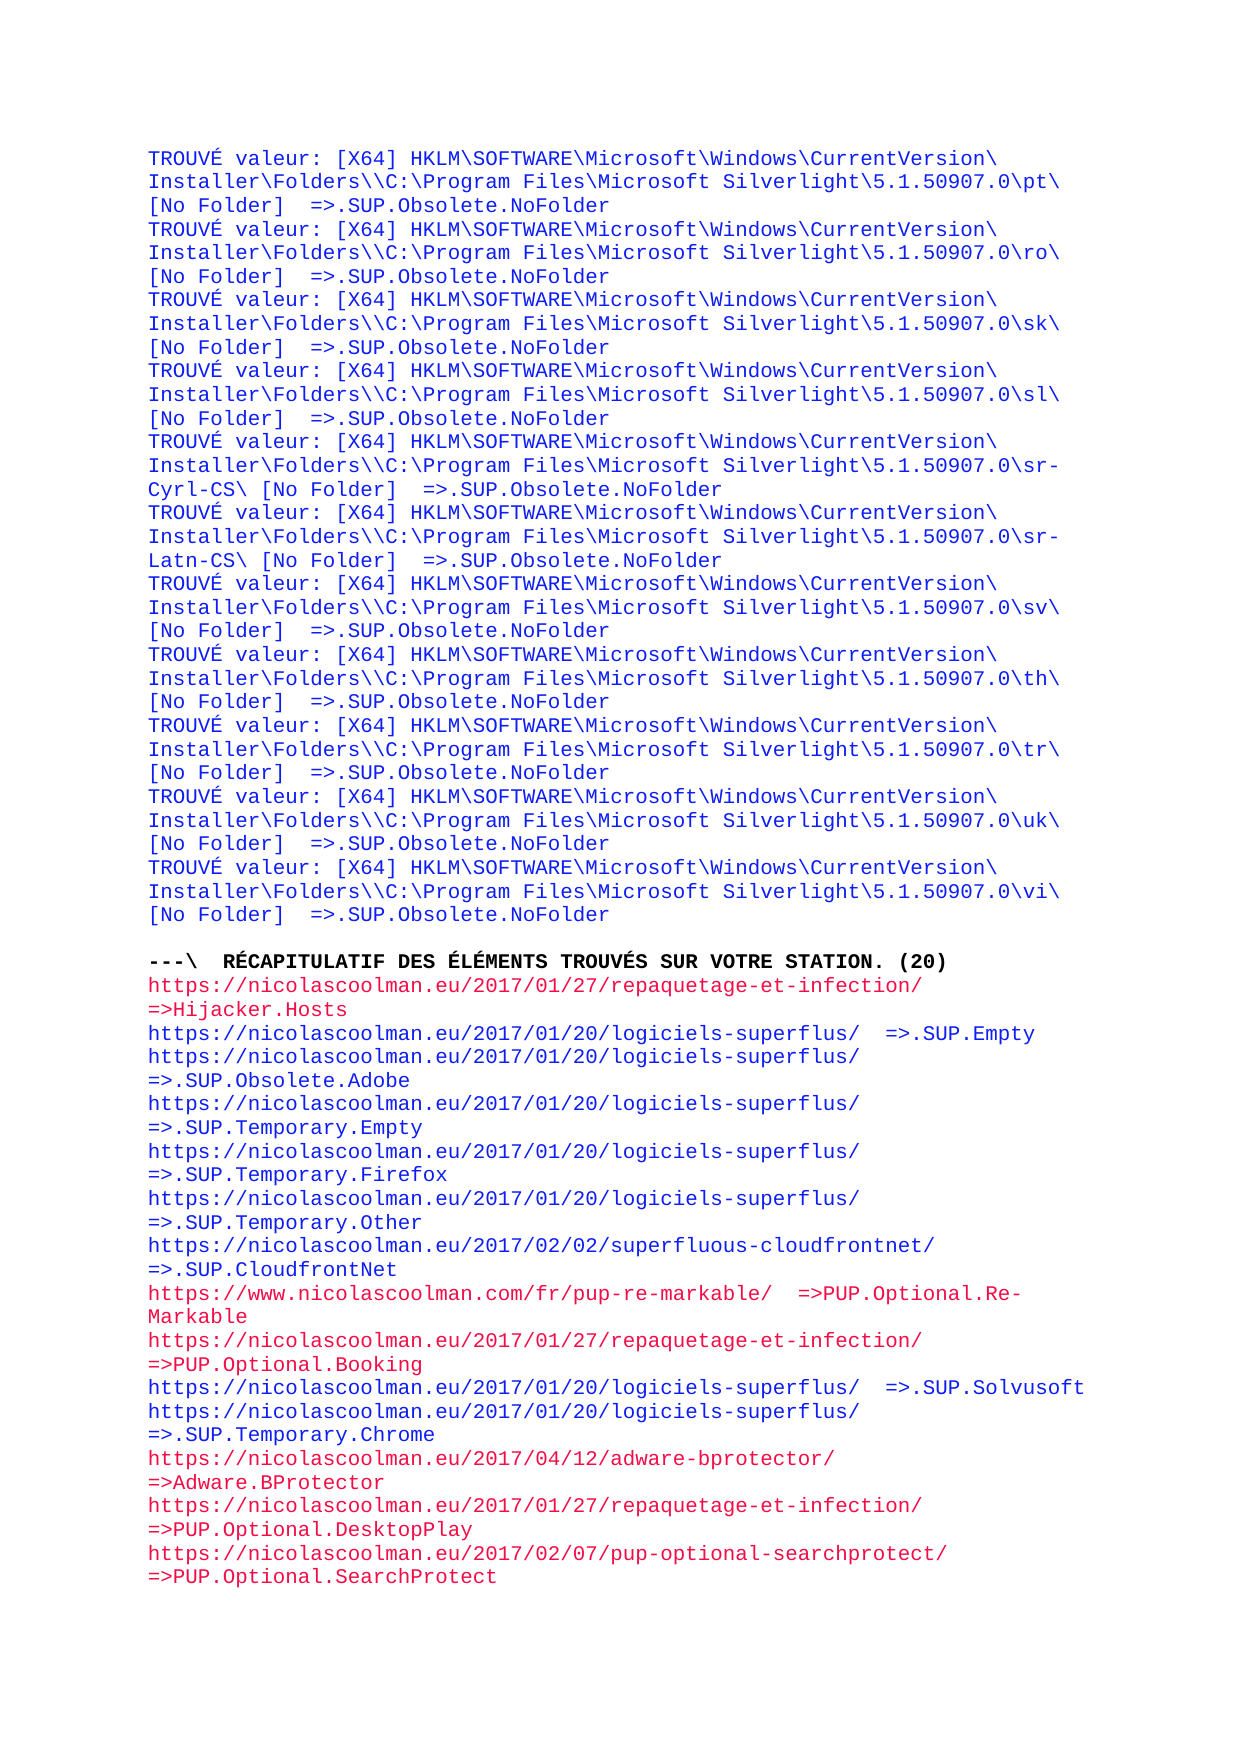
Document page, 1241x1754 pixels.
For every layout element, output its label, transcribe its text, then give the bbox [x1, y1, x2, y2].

text TROUVÉ valeur: [X64] HKLM\SOFTWARE\Microsoft\Windows\CurrentVersion\Installer\Folders\\C:\Program Files\Microsoft Silverlight\5.1.50907.0\vi\ [No Folder] =>.SUP.Obsolete.NoFolder [148, 857, 1093, 928]
text TROUVÉ valeur: [X64] HKLM\SOFTWARE\Microsoft\Windows\CurrentVersion\Installer\Folders\\C:\Program Files\Microsoft Silverlight\5.1.50907.0\uk\ [No Folder] =>.SUP.Obsolete.NoFolder [148, 786, 1093, 857]
text TROUVÉ valeur: [X64] HKLM\SOFTWARE\Microsoft\Windows\CurrentVersion\Installer\Folders\\C:\Program Files\Microsoft Silverlight\5.1.50907.0\sr-Latn-CS\ [No Folder] =>.SUP.Obsolete.NoFolder [148, 502, 1093, 573]
text https://nicolascoolman.eu/2017/02/07/pup-optional-searchprotect/ =>PUP.Optional.SearchProtect [148, 1543, 1093, 1590]
text https://nicolascoolman.eu/2017/01/20/logiciels-superflus/ =>.SUP.Temporary.Other [148, 1188, 1093, 1235]
text TROUVÉ valeur: [X64] HKLM\SOFTWARE\Microsoft\Windows\CurrentVersion\Installer\Folders\\C:\Program Files\Microsoft Silverlight\5.1.50907.0\sk\ [No Folder] =>.SUP.Obsolete.NoFolder [148, 289, 1093, 360]
text https://www.nicolascoolman.com/fr/pup-re-markable/ =>PUP.Optional.Re-Markable [148, 1283, 1093, 1330]
text https://nicolascoolman.eu/2017/01/27/repaquetage-et-infection/ =>PUP.Optional.DesktopPlay [148, 1495, 1093, 1543]
text https://nicolascoolman.eu/2017/01/20/logiciels-superflus/ =>.SUP.Obsolete.Adobe [148, 1046, 1093, 1093]
text https://nicolascoolman.eu/2017/01/20/logiciels-superflus/ =>.SUP.Empty [148, 1022, 1093, 1046]
text https://nicolascoolman.eu/2017/01/27/repaquetage-et-infection/ =>PUP.Optional.Booking [148, 1330, 1093, 1377]
text TROUVÉ valeur: [X64] HKLM\SOFTWARE\Microsoft\Windows\CurrentVersion\Installer\Folders\\C:\Program Files\Microsoft Silverlight\5.1.50907.0\ro\ [No Folder] =>.SUP.Obsolete.NoFolder [148, 218, 1093, 289]
text https://nicolascoolman.eu/2017/04/12/adware-bprotector/ =>Adware.BProtector [148, 1448, 1093, 1495]
text https://nicolascoolman.eu/2017/01/27/repaquetage-et-infection/ =>Hijacker.Hosts [148, 975, 1093, 1022]
text TROUVÉ valeur: [X64] HKLM\SOFTWARE\Microsoft\Windows\CurrentVersion\Installer\Folders\\C:\Program Files\Microsoft Silverlight\5.1.50907.0\pt\ [No Folder] =>.SUP.Obsolete.NoFolder [148, 148, 1093, 218]
text ---\ RÉCAPITULATIF DES ÉLÉMENTS TROUVÉS SUR VOTRE STATION. (20) [148, 952, 1093, 975]
text https://nicolascoolman.eu/2017/01/20/logiciels-superflus/ =>.SUP.Temporary.Empty [148, 1093, 1093, 1141]
text https://nicolascoolman.eu/2017/02/02/superfluous-cloudfrontnet/ =>.SUP.CloudfrontNet [148, 1235, 1093, 1283]
text TROUVÉ valeur: [X64] HKLM\SOFTWARE\Microsoft\Windows\CurrentVersion\Installer\Folders\\C:\Program Files\Microsoft Silverlight\5.1.50907.0\th\ [No Folder] =>.SUP.Obsolete.NoFolder [148, 644, 1093, 715]
text https://nicolascoolman.eu/2017/01/20/logiciels-superflus/ =>.SUP.Temporary.Chrome [148, 1401, 1093, 1448]
text TROUVÉ valeur: [X64] HKLM\SOFTWARE\Microsoft\Windows\CurrentVersion\Installer\Folders\\C:\Program Files\Microsoft Silverlight\5.1.50907.0\tr\ [No Folder] =>.SUP.Obsolete.NoFolder [148, 715, 1093, 786]
text https://nicolascoolman.eu/2017/01/20/logiciels-superflus/ =>.SUP.Solvusoft [148, 1377, 1093, 1401]
text TROUVÉ valeur: [X64] HKLM\SOFTWARE\Microsoft\Windows\CurrentVersion\Installer\Folders\\C:\Program Files\Microsoft Silverlight\5.1.50907.0\sv\ [No Folder] =>.SUP.Obsolete.NoFolder [148, 573, 1093, 644]
text https://nicolascoolman.eu/2017/01/20/logiciels-superflus/ =>.SUP.Temporary.Firefox [148, 1141, 1093, 1188]
text TROUVÉ valeur: [X64] HKLM\SOFTWARE\Microsoft\Windows\CurrentVersion\Installer\Folders\\C:\Program Files\Microsoft Silverlight\5.1.50907.0\sr-Cyrl-CS\ [No Folder] =>.SUP.Obsolete.NoFolder [148, 431, 1093, 502]
text TROUVÉ valeur: [X64] HKLM\SOFTWARE\Microsoft\Windows\CurrentVersion\Installer\Folders\\C:\Program Files\Microsoft Silverlight\5.1.50907.0\sl\ [No Folder] =>.SUP.Obsolete.NoFolder [148, 360, 1093, 431]
